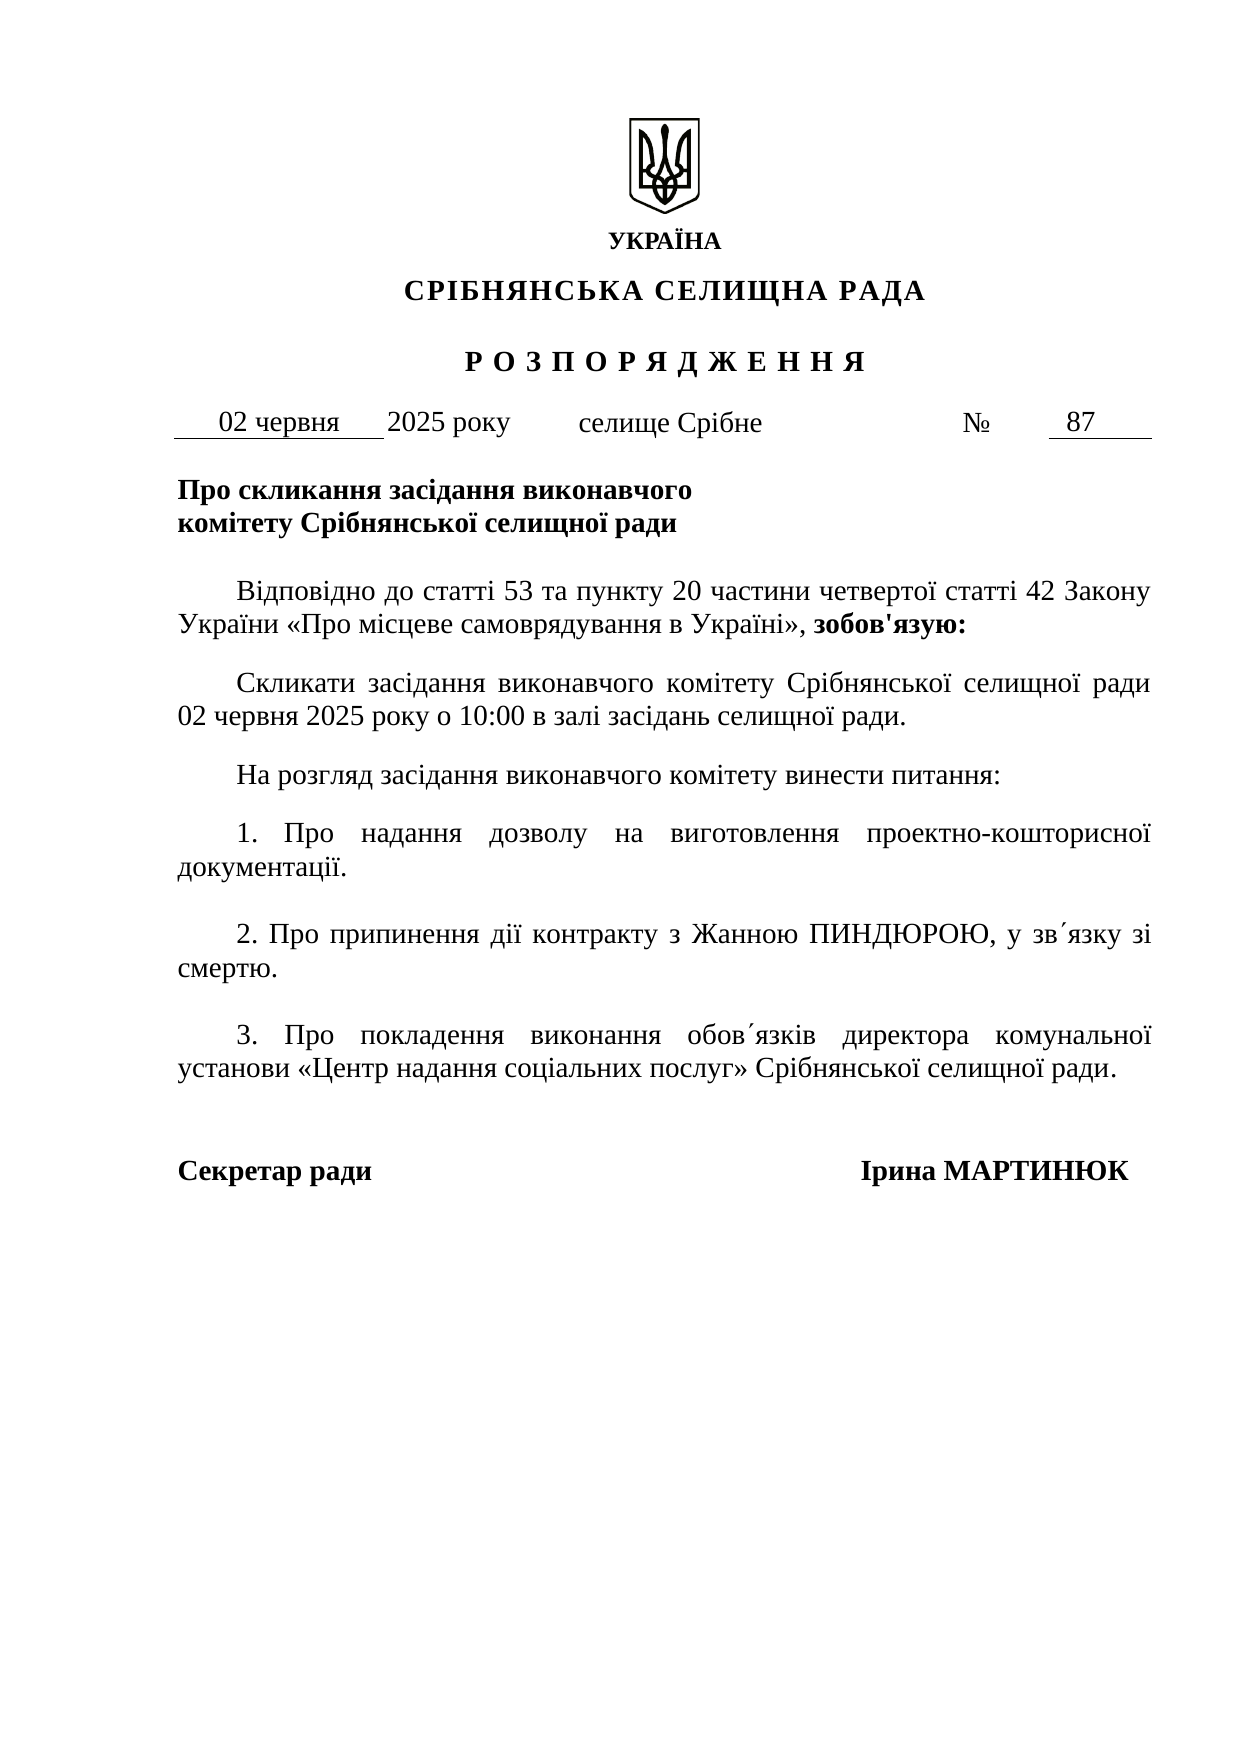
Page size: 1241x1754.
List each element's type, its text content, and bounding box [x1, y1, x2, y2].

text На розгляд засідання виконавчого комітету винести питання: [158, 757, 1152, 790]
text Секретар ради Ірина МАРТИНЮК [177, 1153, 1152, 1187]
table_header 2025 року [384, 402, 546, 437]
text 1. Про надання дозволу на виготовлення проектно-кошторисної документації. [177, 815, 1152, 882]
text Скликати засідання виконавчого комітету Срібнянської селищної ради 02 червня 2025 року о 10:00 в залі засідань селищної ради. [177, 665, 1152, 732]
text 3. Про покладення виконання обовязків директора комунальної установи «Центр надання соціальних послуг» Срібнянської селищної ради. [177, 1017, 1152, 1084]
picture [629, 118, 700, 214]
text РОЗПОРЯДЖЕННЯ [177, 344, 1152, 378]
table_header 87 [1049, 402, 1152, 437]
table_header селище Срібне № [546, 402, 1048, 437]
text Про скликання засідання виконавчого [177, 472, 1152, 506]
table_header 02 червня [174, 402, 384, 437]
text 2. Про припинення дії контракту з Жанною ПИНДЮРОЮ, у звязку зі смертю. [177, 916, 1152, 983]
text Україна [177, 226, 1152, 255]
text Відповідно до статті 53 та пункту 20 частини четвертої статті 42 Закону України «Про місцеве самоврядування в Україні», зобов'язую: [177, 573, 1152, 640]
text комітету Срібнянської селищної ради [177, 506, 1152, 539]
text СРІБНЯНСЬКА СЕЛИЩНА РАДА [177, 273, 1152, 307]
